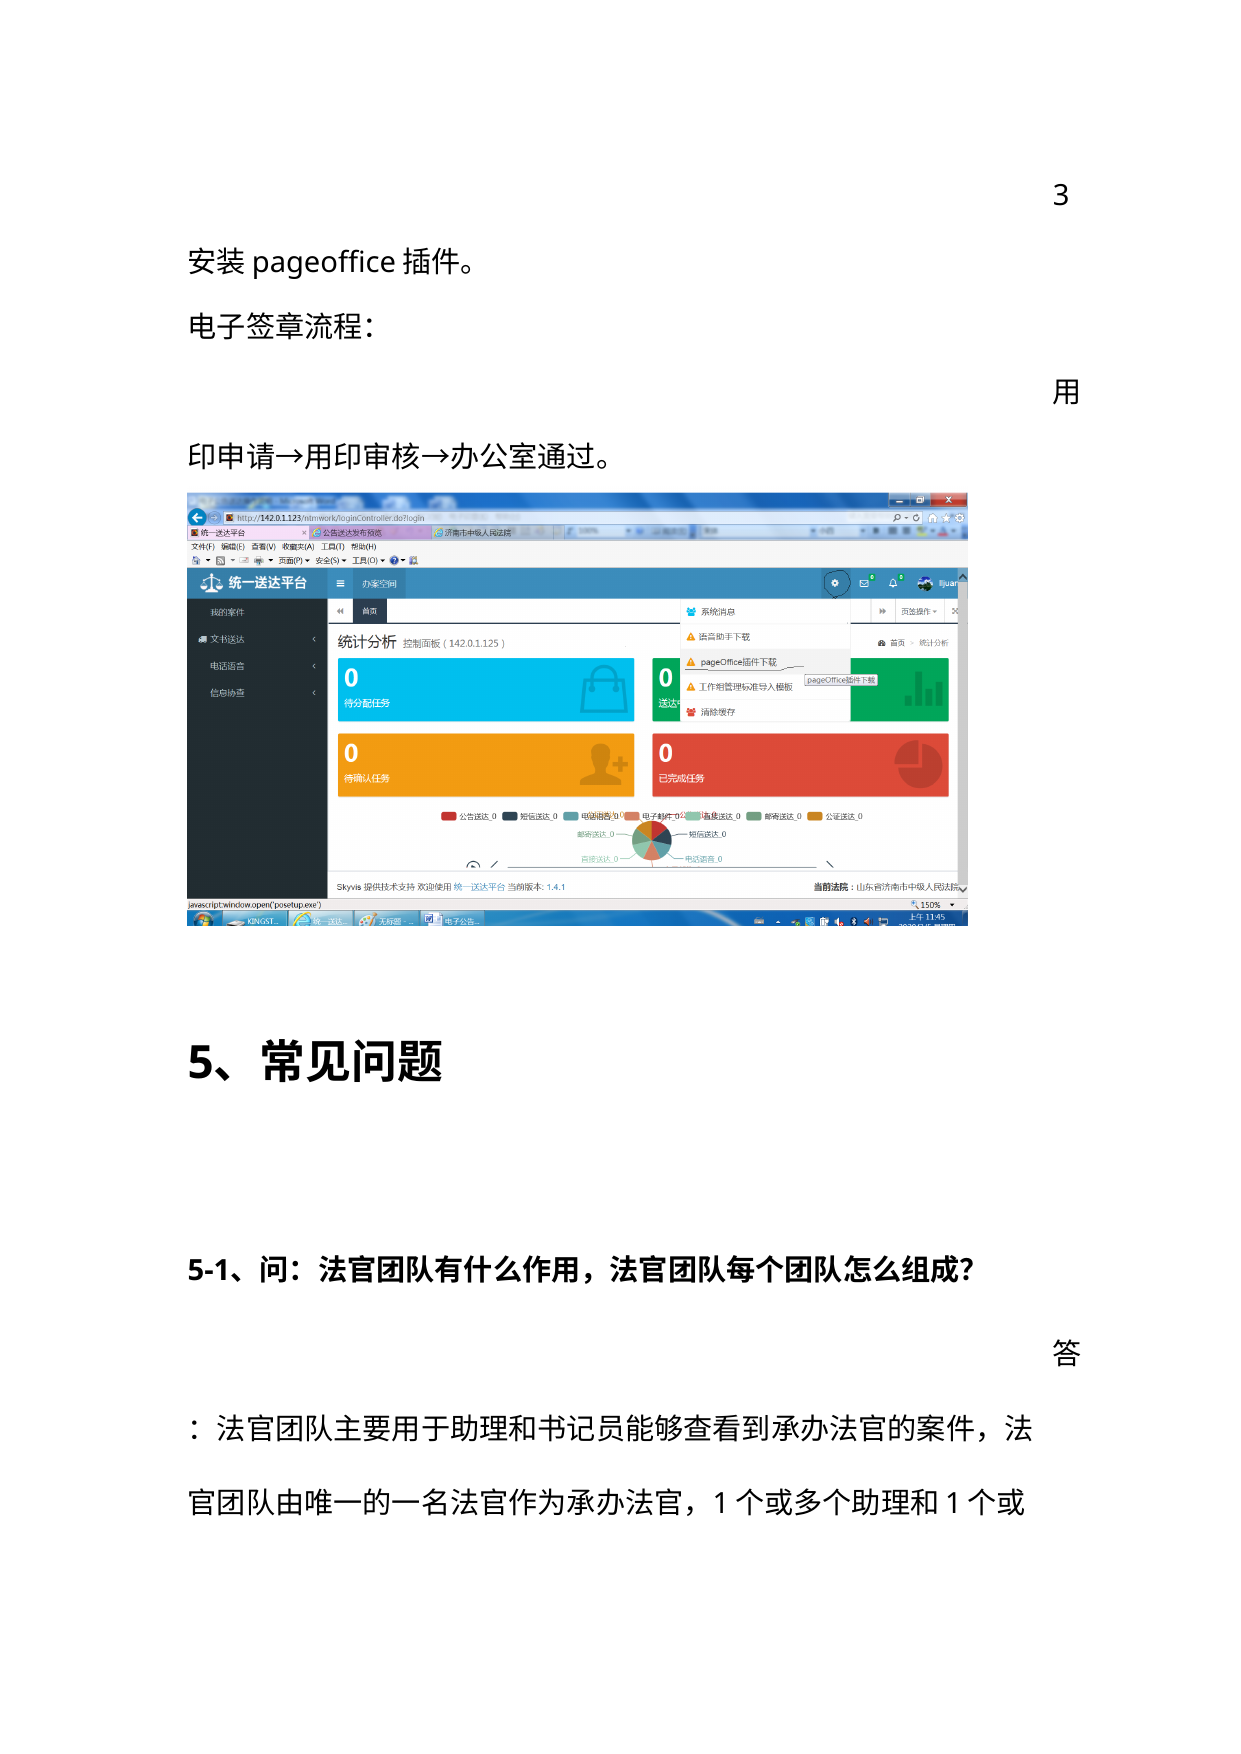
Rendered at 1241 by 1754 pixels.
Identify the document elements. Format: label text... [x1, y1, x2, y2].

subtitle 5、常见问题 [187, 1010, 1053, 1107]
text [187, 1319, 1053, 1534]
subtitle 5-1、问：法官团队有什么作用，法官团队每个团队怎么组成？ [187, 1236, 1053, 1301]
text 用印申请→用印审核→办公室通过。 [187, 357, 1053, 487]
picture [187, 486, 968, 926]
picture [193, 515, 202, 520]
text 3安装pageoffice插件。 [187, 162, 1053, 292]
text 电子签章流程： [187, 292, 1053, 357]
